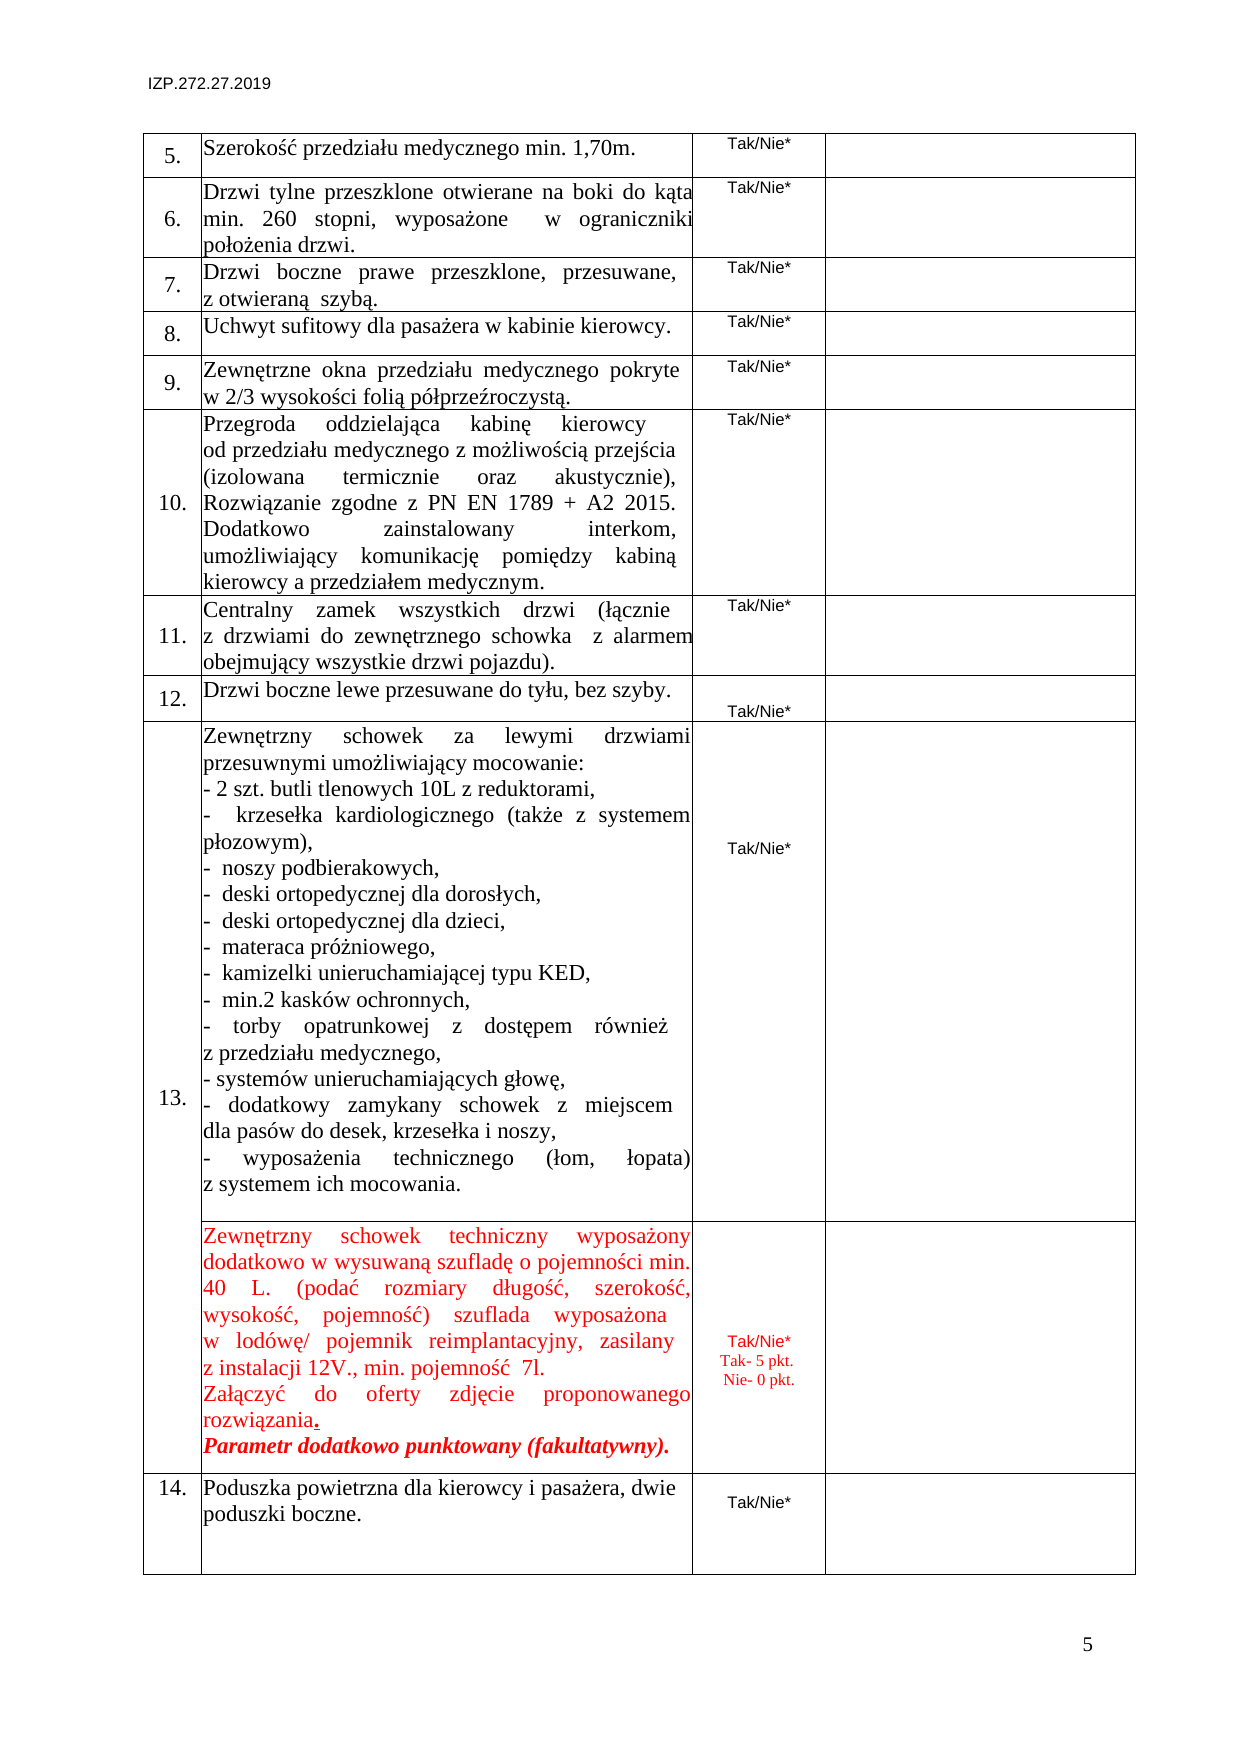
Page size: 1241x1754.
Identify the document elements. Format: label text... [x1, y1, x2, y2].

table_cell 12. [144, 676, 201, 721]
table_cell [826, 1222, 1135, 1473]
table_cell Tak/Nie* [693, 722, 825, 1221]
table_cell Uchwyt sufitowy dla pasażera w kabinie kierowcy. [202, 312, 692, 355]
table_cell Tak/Nie* [693, 356, 825, 409]
table_cell [826, 676, 1135, 721]
table_cell 5. [144, 134, 201, 177]
table_cell Tak/Nie* [693, 410, 825, 594]
table_cell [826, 410, 1135, 594]
table_cell Tak/Nie* [693, 676, 825, 721]
table_cell 10. [144, 410, 201, 594]
table_cell Szerokość przedziału medycznego min. 1,70m. [202, 134, 692, 177]
table_cell Zewnętrzny schowek techniczny wyposażony dodatkowo w wysuwaną szufladę o pojemności min. 40 L. (podać rozmiary długość, szerokość, wysokość, pojemność) szuflada wyposażona w lodówę/ pojemnik reimplantacyjny, zasilany z instalacji 12V., min. pojemność 7l. Załączyć do oferty zdjęcie proponowanego rozwiązania. Parametr dodatkowo punktowany (fakultatywny). [202, 1222, 692, 1473]
table_cell [826, 722, 1135, 1221]
table_cell [826, 258, 1135, 311]
table_cell [826, 356, 1135, 409]
table_cell 14. [144, 1474, 201, 1574]
table_cell 13. [144, 722, 201, 1473]
table_cell 8. [144, 312, 201, 355]
table_cell [826, 596, 1135, 675]
table_cell Drzwi tylne przeszklone otwierane na boki do kąta min. 260 stopni, wyposażone w ograniczniki położenia drzwi. [202, 178, 692, 257]
table_cell Tak/Nie* Tak- 5 pkt. Nie- 0 pkt. [693, 1222, 825, 1473]
table_cell 6. [144, 178, 201, 257]
table_cell Drzwi boczne lewe przesuwane do tyłu, bez szyby. [202, 676, 692, 721]
table_cell Zewnętrzny schowek za lewymi drzwiami przesuwnymi umożliwiający mocowanie: - 2 szt. butli tlenowych 10L z reduktorami, - krzesełka kardiologicznego (także z systemem płozowym), - noszy podbierakowych, - deski ortopedycznej dla dorosłych, - deski ortopedycznej dla dzieci, - materaca próżniowego, - kamizelki unieruchamiającej typu KED, - min.2 kasków ochronnych, - torby opatrunkowej z dostępem również z przedziału medycznego, - systemów unieruchamiających głowę, - dodatkowy zamykany schowek z miejscem dla pasów do desek, krzesełka i noszy, - wyposażenia technicznego (łom, łopata) z systemem ich mocowania. [202, 722, 692, 1221]
table_cell [826, 1474, 1135, 1574]
table_cell 9. [144, 356, 201, 409]
table_cell Tak/Nie* [693, 1474, 825, 1574]
table_cell 11. [144, 596, 201, 675]
table_cell Przegroda oddzielająca kabinę kierowcy od przedziału medycznego z możliwością przejścia (izolowana termicznie oraz akustycznie), Rozwiązanie zgodne z PN EN 1789 + A2 2015. Dodatkowo zainstalowany interkom, umożliwiający komunikację pomiędzy kabiną kierowcy a przedziałem medycznym. [202, 410, 692, 594]
table_cell Tak/Nie* [693, 258, 825, 311]
table_cell Zewnętrzne okna przedziału medycznego pokryte w 2/3 wysokości folią półprzeźroczystą. [202, 356, 692, 409]
table_cell Tak/Nie* [693, 312, 825, 355]
table_cell [826, 134, 1135, 177]
table_cell 7. [144, 258, 201, 311]
table_cell Drzwi boczne prawe przeszklone, przesuwane, z otwieraną szybą. [202, 258, 692, 311]
table_cell [826, 312, 1135, 355]
table_cell Centralny zamek wszystkich drzwi (łącznie z drzwiami do zewnętrznego schowka z alarmem obejmujący wszystkie drzwi pojazdu). [202, 596, 692, 675]
table_cell Tak/Nie* [693, 596, 825, 675]
table_cell Poduszka powietrzna dla kierowcy i pasażera, dwie poduszki boczne. [202, 1474, 692, 1574]
table_cell Tak/Nie* [693, 178, 825, 257]
table_cell [826, 178, 1135, 257]
table_cell Tak/Nie* [693, 134, 825, 177]
